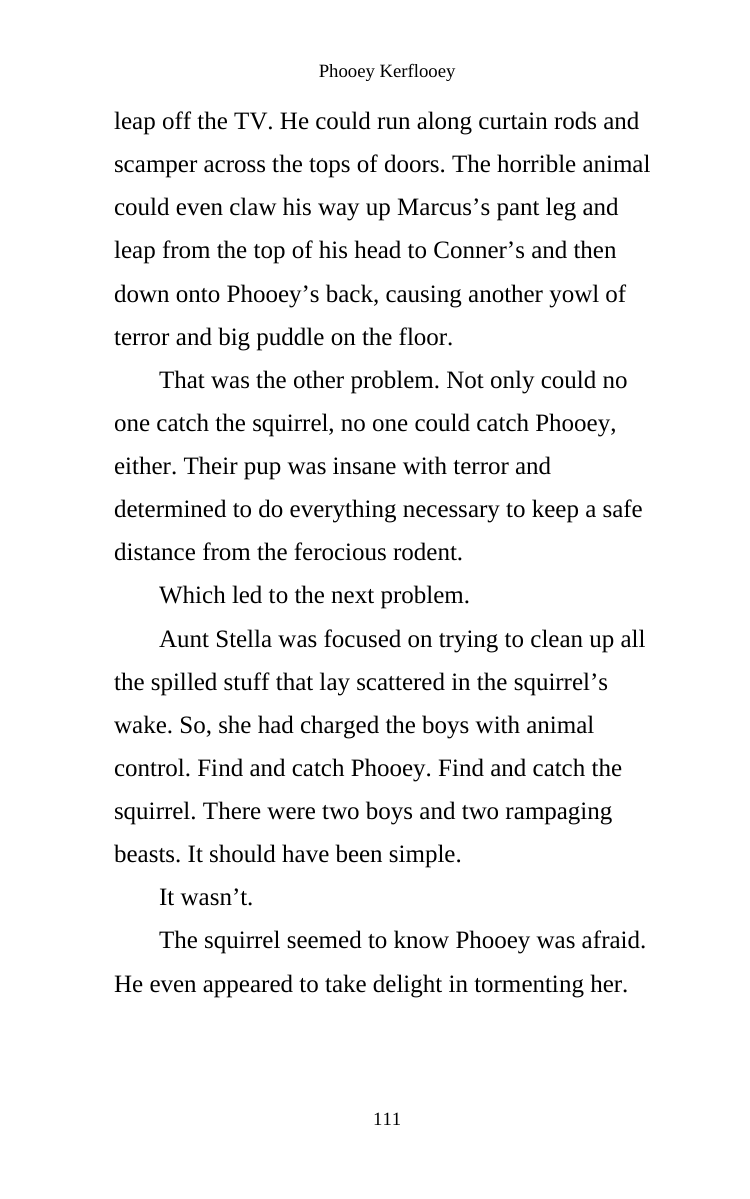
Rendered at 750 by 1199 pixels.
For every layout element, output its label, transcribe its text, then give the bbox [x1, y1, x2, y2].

text Which led to the next problem. [114, 581, 660, 609]
text Aunt Stella was focused on trying to clean up all the spilled stuff that lay scattered in the squirrel’s wake. So, she had charged the boys with animal control. Find and catch Phooey. Find and catch the squirrel. There were two boys and two rampaging beasts. It should have been simple. [114, 624, 660, 868]
text It wasn’t. [114, 882, 660, 911]
text That was the other problem. Not only could no one catch the squirrel, no one could catch Phooey, either. Their pup was insane with terror and determined to do everything necessary to keep a safe distance from the ferocious rodent. [114, 365, 660, 566]
text The squirrel seemed to know Phooey was afraid. He even appeared to take delight in tormenting her. [114, 926, 660, 997]
